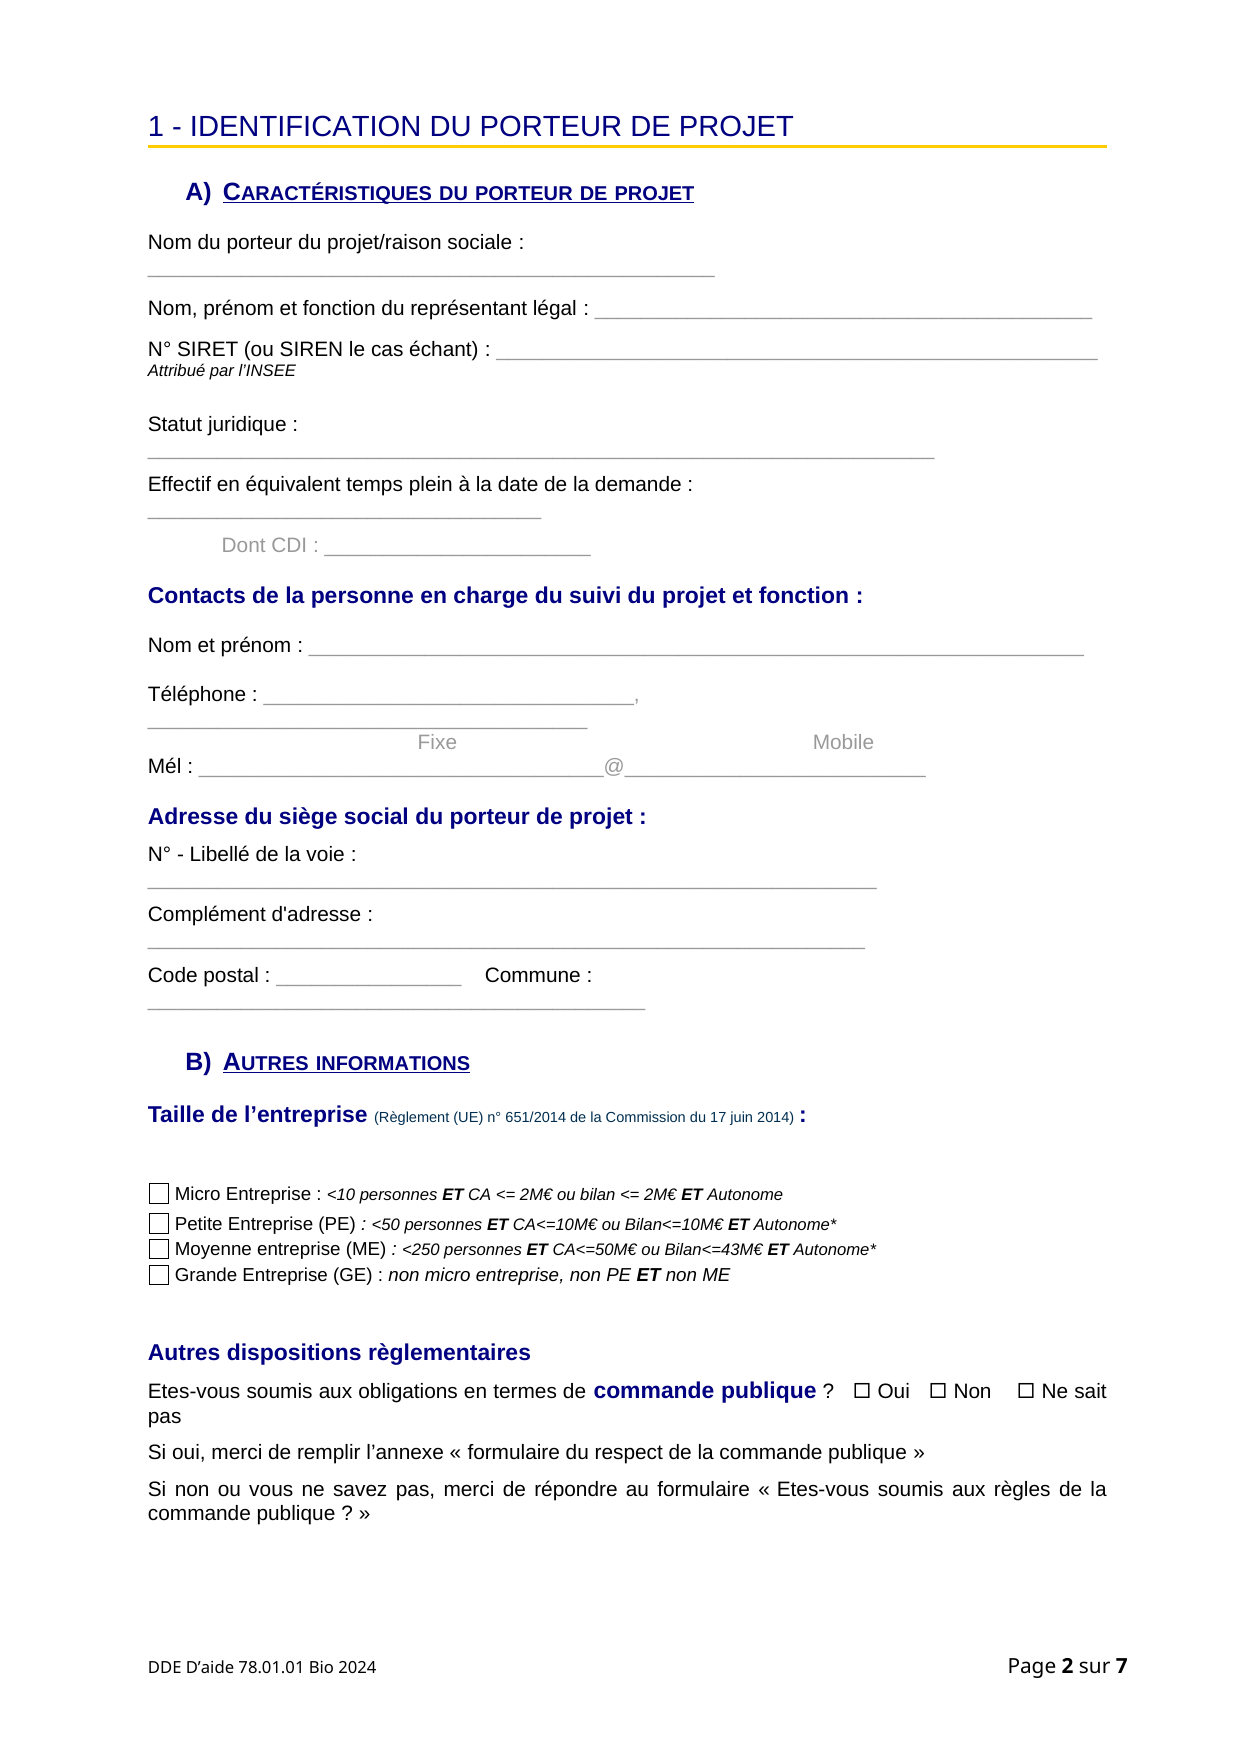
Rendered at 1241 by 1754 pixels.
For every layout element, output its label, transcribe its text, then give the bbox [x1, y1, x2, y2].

text Moyenne entreprise (ME) : <250 personnes ET CA<=50M€ ou Bilan<=43M€ ET Autonome* [148, 1238, 1107, 1259]
text Nom, prénom et fonction du représentant légal : ___________________________________________ [148, 295, 1101, 319]
text 1 - IDENTIFICATION DU PORTEUR DE PROJET [148, 109, 1107, 145]
text N° SIRET (ou SIREN le cas échant) : ____________________________________________________ [148, 337, 1101, 361]
text Effectif en équivalent temps plein à la date de la demande : __________________________________ [148, 472, 1085, 520]
text Téléphone : ________________________________, ______________________________________ [148, 682, 1086, 730]
text Taille de l’entreprise (Règlement (UE) n° 651/2014 de la Commission du 17 juin 2014) : [148, 1101, 1085, 1127]
text Mél : ___________________________________@__________________________ [148, 754, 1086, 778]
text Dont CDI : _______________________ [148, 533, 1085, 557]
text Code postal : ________________ Commune : ___________________________________________ [148, 962, 1085, 1010]
text Micro Entreprise : <10 personnes ET CA <= 2M€ ou bilan <= 2M€ ET Autonome [148, 1182, 1107, 1204]
text Etes-vous soumis aux obligations en termes de commande publique ? Oui Non Ne sait pas [148, 1377, 1107, 1428]
text N° - Libellé de la voie : _______________________________________________________________ [148, 842, 1085, 889]
text Grande Entreprise (GE) : non micro entreprise, non PE ET non ME [148, 1264, 1107, 1285]
text Statut juridique : ____________________________________________________________________ [148, 412, 1085, 460]
text Complément d'adresse : ______________________________________________________________ [148, 902, 1085, 950]
text Si oui, merci de remplir l’annexe « formulaire du respect de la commande publique » [148, 1440, 1107, 1464]
text Fixe Mobile [148, 730, 1086, 754]
list Caractéristiques du porteur de projet [185, 177, 1107, 206]
list Autres informations [185, 1047, 1107, 1076]
text Nom et prénom : ___________________________________________________________________ [148, 633, 1086, 657]
text Autres dispositions règlementaires [148, 1338, 1085, 1365]
text Petite Entreprise (PE) : <50 personnes ET CA<=10M€ ou Bilan<=10M€ ET Autonome* [148, 1212, 1107, 1234]
text Contacts de la personne en charge du suivi du projet et fonction : [148, 582, 1085, 608]
text Adresse du siège social du porteur de projet : [148, 803, 1085, 829]
text Nom du porteur du projet/raison sociale : _________________________________________________ [148, 230, 1085, 278]
text Attribué par l’INSEE [148, 361, 1085, 380]
text Si non ou vous ne savez pas, merci de répondre au formulaire « Etes-vous soumis aux règles de la commande publique ? » [148, 1477, 1107, 1524]
